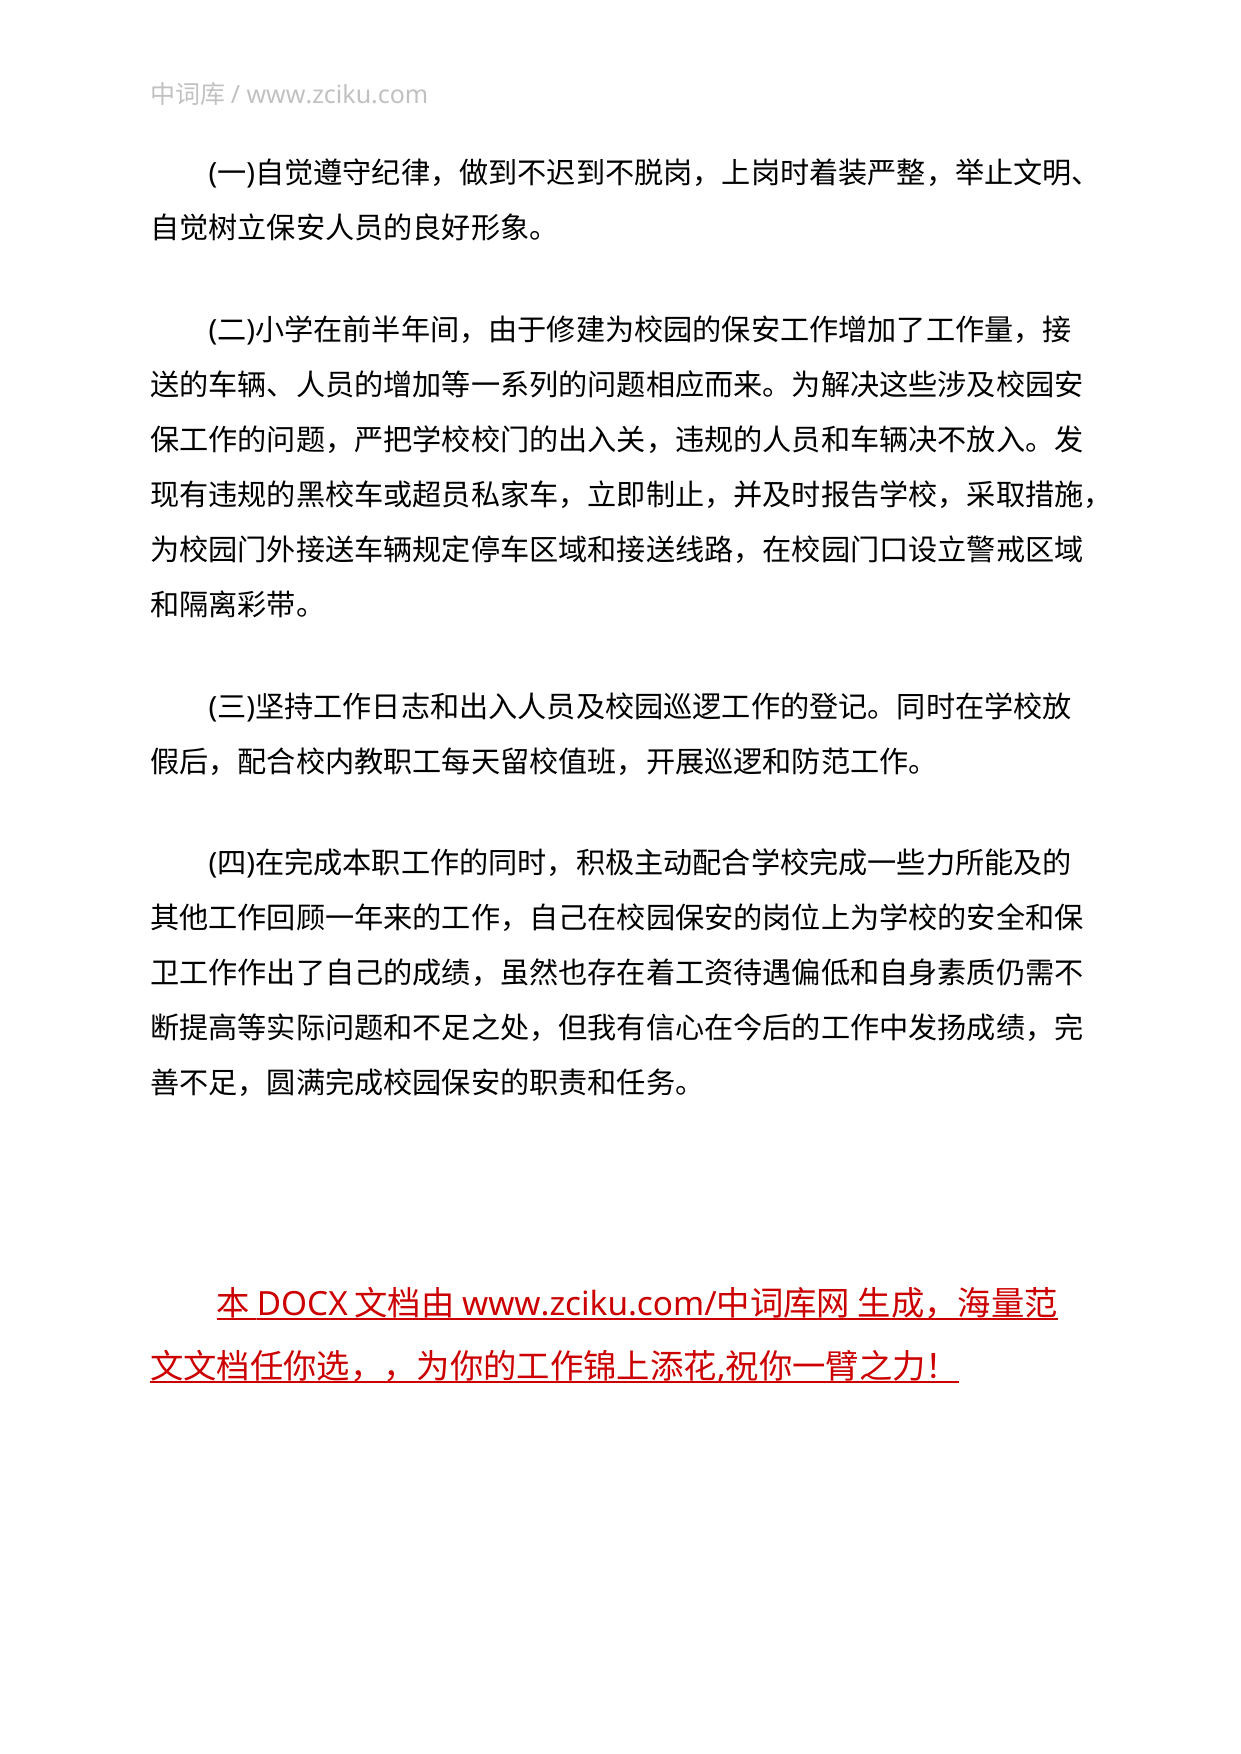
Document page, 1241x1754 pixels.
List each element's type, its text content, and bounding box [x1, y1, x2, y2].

text (一)自觉遵守纪律，做到不迟到不脱岗，上岗时着装严整，举止文明、自觉树立保安人员的良好形象。 [150, 150, 1090, 247]
text (四)在完成本职工作的同时，积极主动配合学校完成一些力所能及的其他工作回顾一年来的工作，自己在校园保安的岗位上为学校的安全和保卫工作作出了自己的成绩，虽然也存在着工资待遇偏低和自身素质仍需不断提高等实际问题和不足之处，但我有信心在今后的工作中发扬成绩，完善不足，圆满完成校园保安的职责和任务。 [150, 840, 1090, 1102]
text (三)坚持工作日志和出入人员及校园巡逻工作的登记。同时在学校放假后，配合校内教职工每天留校值班，开展巡逻和防范工作。 [150, 683, 1090, 780]
text (二)小学在前半年间，由于修建为校园的保安工作增加了工作量，接送的车辆、人员的增加等一系列的问题相应而来。为解决这些涉及校园安保工作的问题，严把学校校门的出入关，违规的人员和车辆决不放入。发现有违规的黑校车或超员私家车，立即制止，并及时报告学校，采取措施，为校园门外接送车辆规定停车区域和接送线路，在校园门口设立警戒区域和隔离彩带。 [150, 307, 1090, 624]
text 本DOCX文档由 www.zciku.com/中词库网 生成，海量范文文档任你选，，为你的工作锦上添花,祝你一臂之力！ [150, 1277, 1090, 1388]
